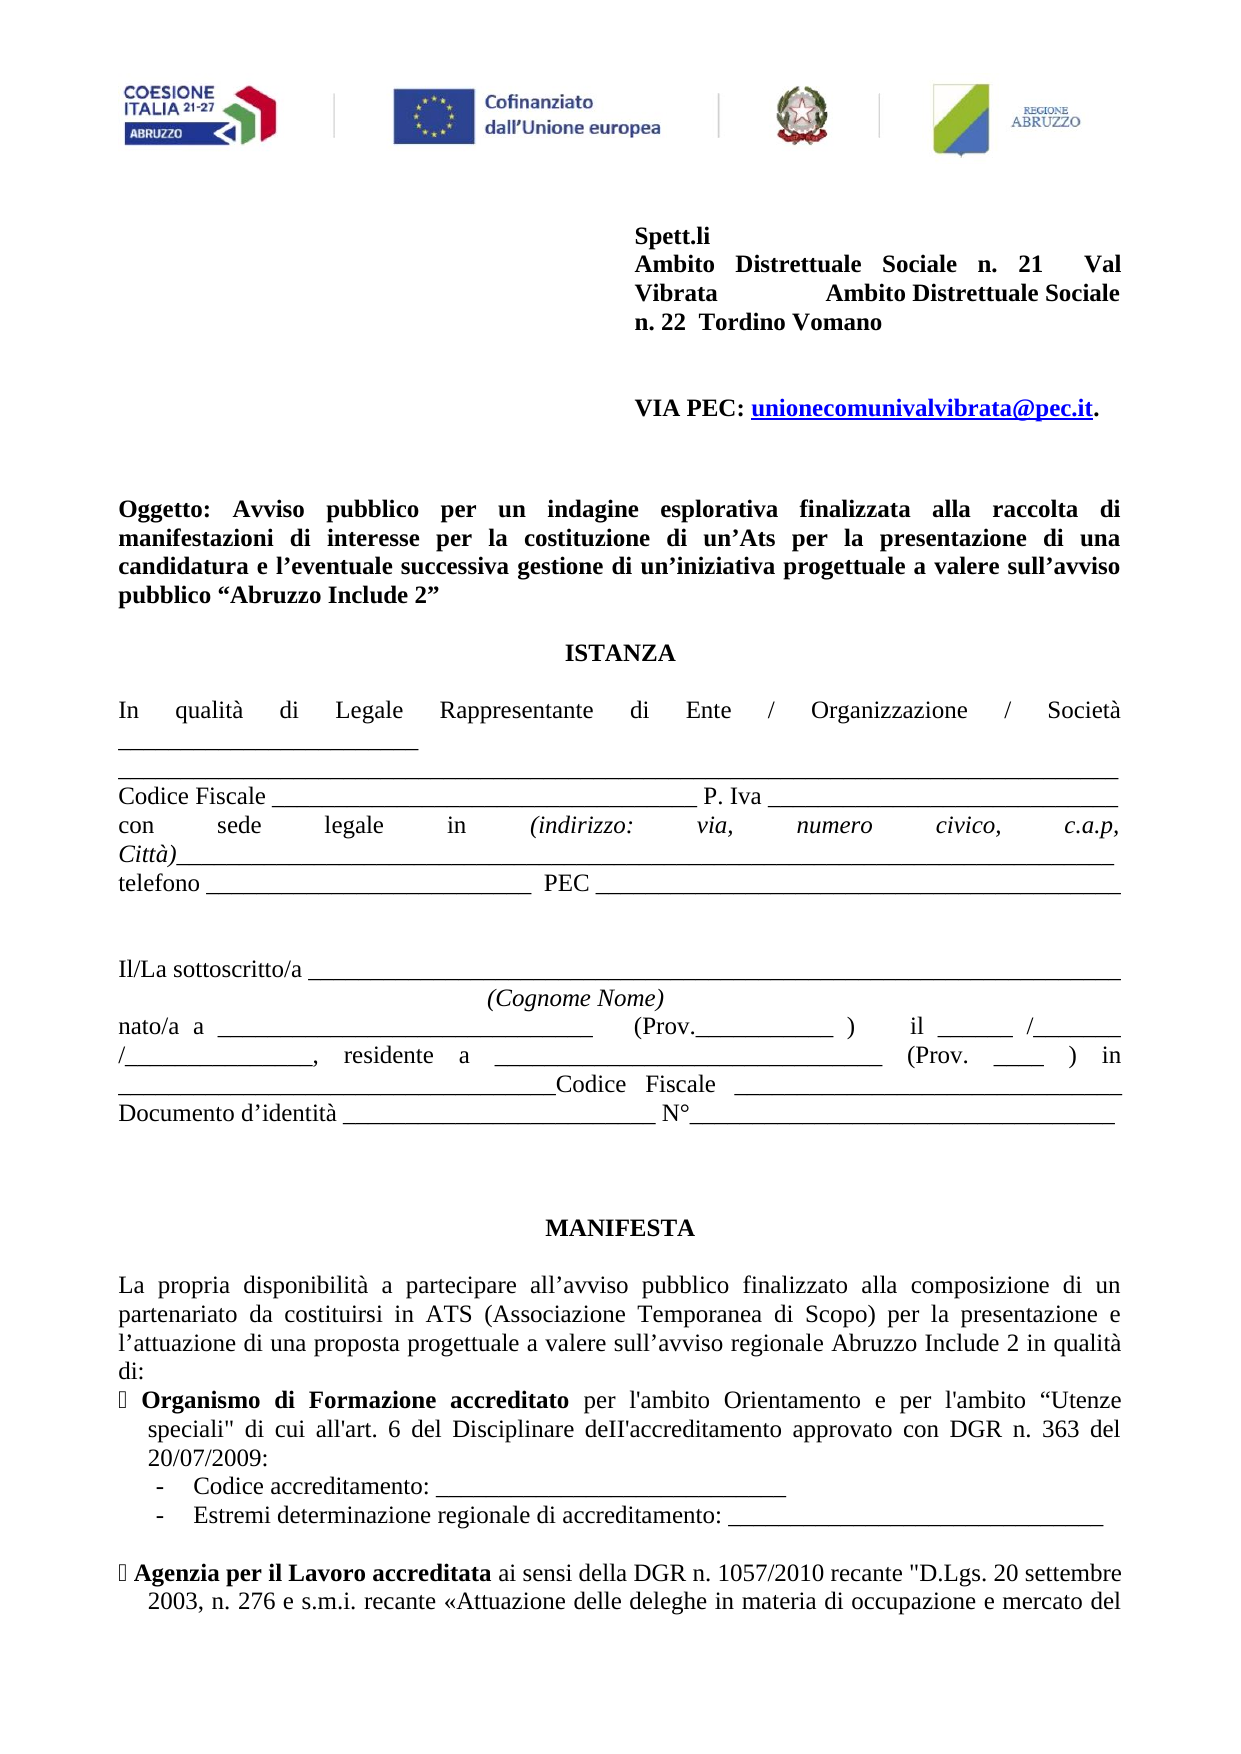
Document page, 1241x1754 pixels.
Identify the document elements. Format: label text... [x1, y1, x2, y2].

text MANIFESTA [118, 1213, 1122, 1241]
text Ambito Distrettuale Sociale n. 21 Val Vibrata Ambito Distrettuale Sociale n. 22 Tordino Vomano [634, 249, 1122, 364]
text Organismo di Formazione accreditato per l'ambito Orientamento e per l'ambito “Utenze speciali" di cui all'art. 6 del Disciplinare deII'accreditamento approvato con DGR n. 363 del 20/07/2009: [118, 1385, 1122, 1471]
list Codice accreditamento: ____________________________ [156, 1471, 1122, 1500]
text nato/a a ______________________________ (Prov.___________ ) il ______ /_______ /_______________, residente a _______________________________ (Prov. ____ ) in ___________________________________Codice Fiscale _______________________________ Documento d’identità _________________________ N°__________________________________ [118, 1011, 1122, 1126]
text (Cognome Nome) [118, 983, 1122, 1011]
text In qualità di Legale Rappresentante di Ente / Organizzazione / Società ________________________ [118, 695, 1122, 753]
text VIA PEC: unionecomunivalvibrata@pec.it. [561, 393, 1122, 422]
text con sede legale in (indirizzo: via, numero civico, c.a.p, Città)___________________________________________________________________________ [118, 810, 1122, 868]
text ________________________________________________________________________________ [118, 753, 1122, 781]
text Oggetto: Avviso pubblico per un indagine esplorativa finalizzata alla raccolta di manifestazioni di interesse per la costituzione di un’Ats per la presentazione di una candidatura e l’eventuale successiva gestione di un’iniziativa progettuale a valere sull’avviso pubblico “Abruzzo Include 2” [118, 494, 1122, 609]
text Il/La sottoscritto/a _________________________________________________________________ [118, 954, 1122, 983]
list Estremi determinazione regionale di accreditamento: ______________________________ [156, 1500, 1122, 1529]
text Codice Fiscale __________________________________ P. Iva ____________________________ [118, 781, 1122, 810]
text telefono __________________________ PEC __________________________________________ [118, 868, 1122, 896]
text Spett.li [561, 221, 1122, 249]
picture [118, 73, 1092, 164]
text ISTANZA [118, 638, 1122, 666]
text La propria disponibilità a partecipare all’avviso pubblico finalizzato alla composizione di un partenariato da costituirsi in ATS (Associazione Temporanea di Scopo) per la presentazione e l’attuazione di una proposta progettuale a valere sull’avviso regionale Abruzzo Include 2 in qualità di: [118, 1270, 1122, 1385]
